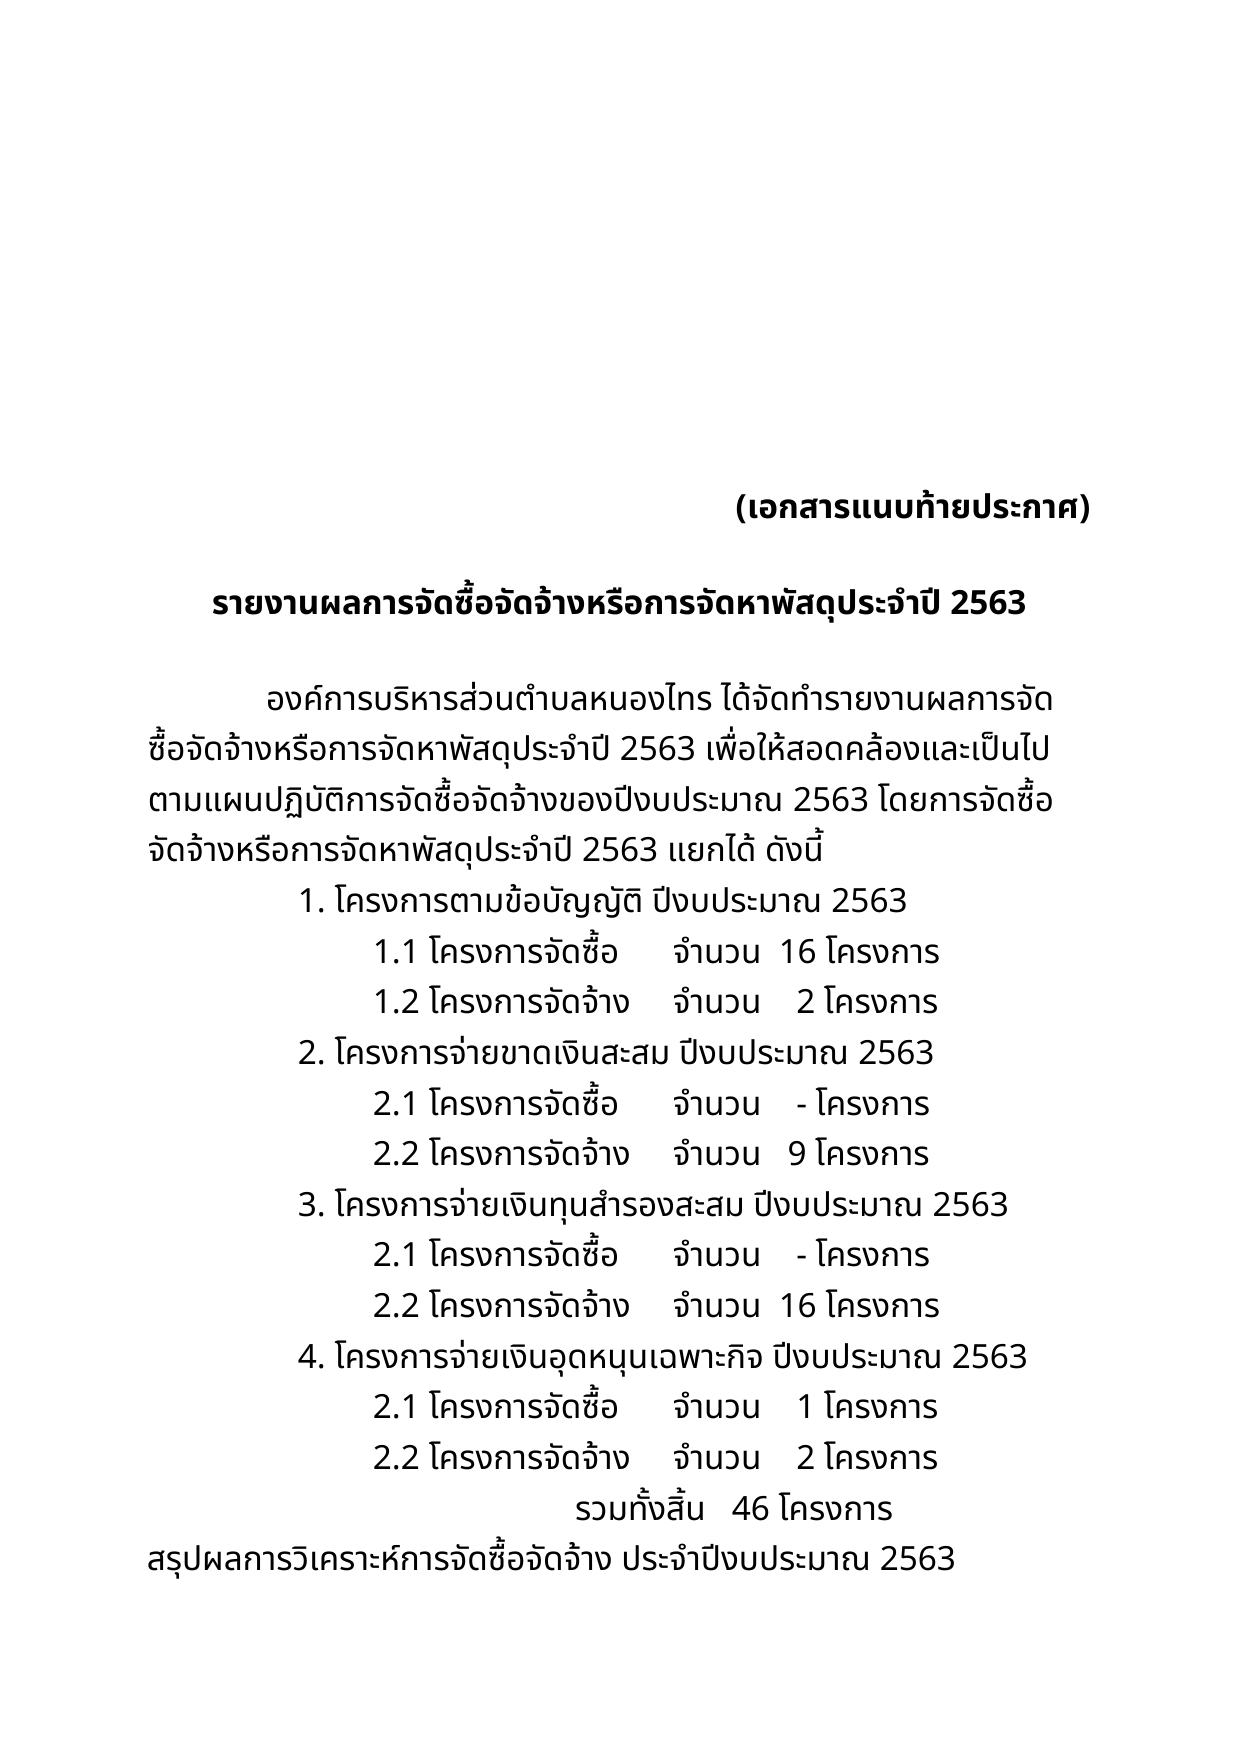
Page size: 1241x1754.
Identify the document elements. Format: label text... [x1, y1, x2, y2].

text 4. โครงการจ่ายเงินอุดหนุนเฉพาะกิจ ปีงบประมาณ 2563 [223, 1332, 1090, 1383]
text รวมทั้งสิ้น 46 โครงการ [523, 1484, 1090, 1535]
text 2.1 โครงการจัดซื้อ จำนวน - โครงการ [223, 1231, 1090, 1282]
text 2. โครงการจ่ายขาดเงินสะสม ปีงบประมาณ 2563 [223, 1029, 1090, 1079]
text (เอกสารแนบท้ายประกาศ) [148, 482, 1090, 533]
text 2.2 โครงการจัดจ้าง จำนวน 2 โครงการ [223, 1434, 1090, 1484]
text 1.2 โครงการจัดจ้าง จำนวน 2 โครงการ [223, 978, 1090, 1029]
text 2.2 โครงการจัดจ้าง จำนวน 9 โครงการ [223, 1130, 1090, 1181]
text 2.1 โครงการจัดซื้อ จำนวน 1 โครงการ [223, 1383, 1090, 1434]
text รายงานผลการจัดซื้อจัดจ้างหรือการจัดหาพัสดุประจำปี 2563 [148, 578, 1090, 629]
text 2.2 โครงการจัดจ้าง จำนวน 16 โครงการ [223, 1282, 1090, 1332]
text สรุปผลการวิเคราะห์การจัดซื้อจัดจ้าง ประจำปีงบประมาณ 2563 [147, 1535, 1090, 1586]
text องค์การบริหารส่วนตำบลหนองไทร ได้จัดทำรายงานผลการจัดซื้อจัดจ้างหรือการจัดหาพัสดุประจำปี 2563 เพื่อให้สอดคล้องและเป็นไปตามแผนปฏิบัติการจัดซื้อจัดจ้างของปีงบประมาณ 2563 โดยการจัดซื้อจัดจ้างหรือการจัดหาพัสดุประจำปี 2563 แยกได้ ดังนี้ [148, 674, 1090, 877]
text 2.1 โครงการจัดซื้อ จำนวน - โครงการ [223, 1079, 1090, 1130]
text 1.1 โครงการจัดซื้อ จำนวน 16 โครงการ [223, 927, 1090, 978]
text 1. โครงการตามข้อบัญญัติ ปีงบประมาณ 2563 [223, 877, 1090, 927]
text 3. โครงการจ่ายเงินทุนสำรองสะสม ปีงบประมาณ 2563 [223, 1181, 1090, 1231]
